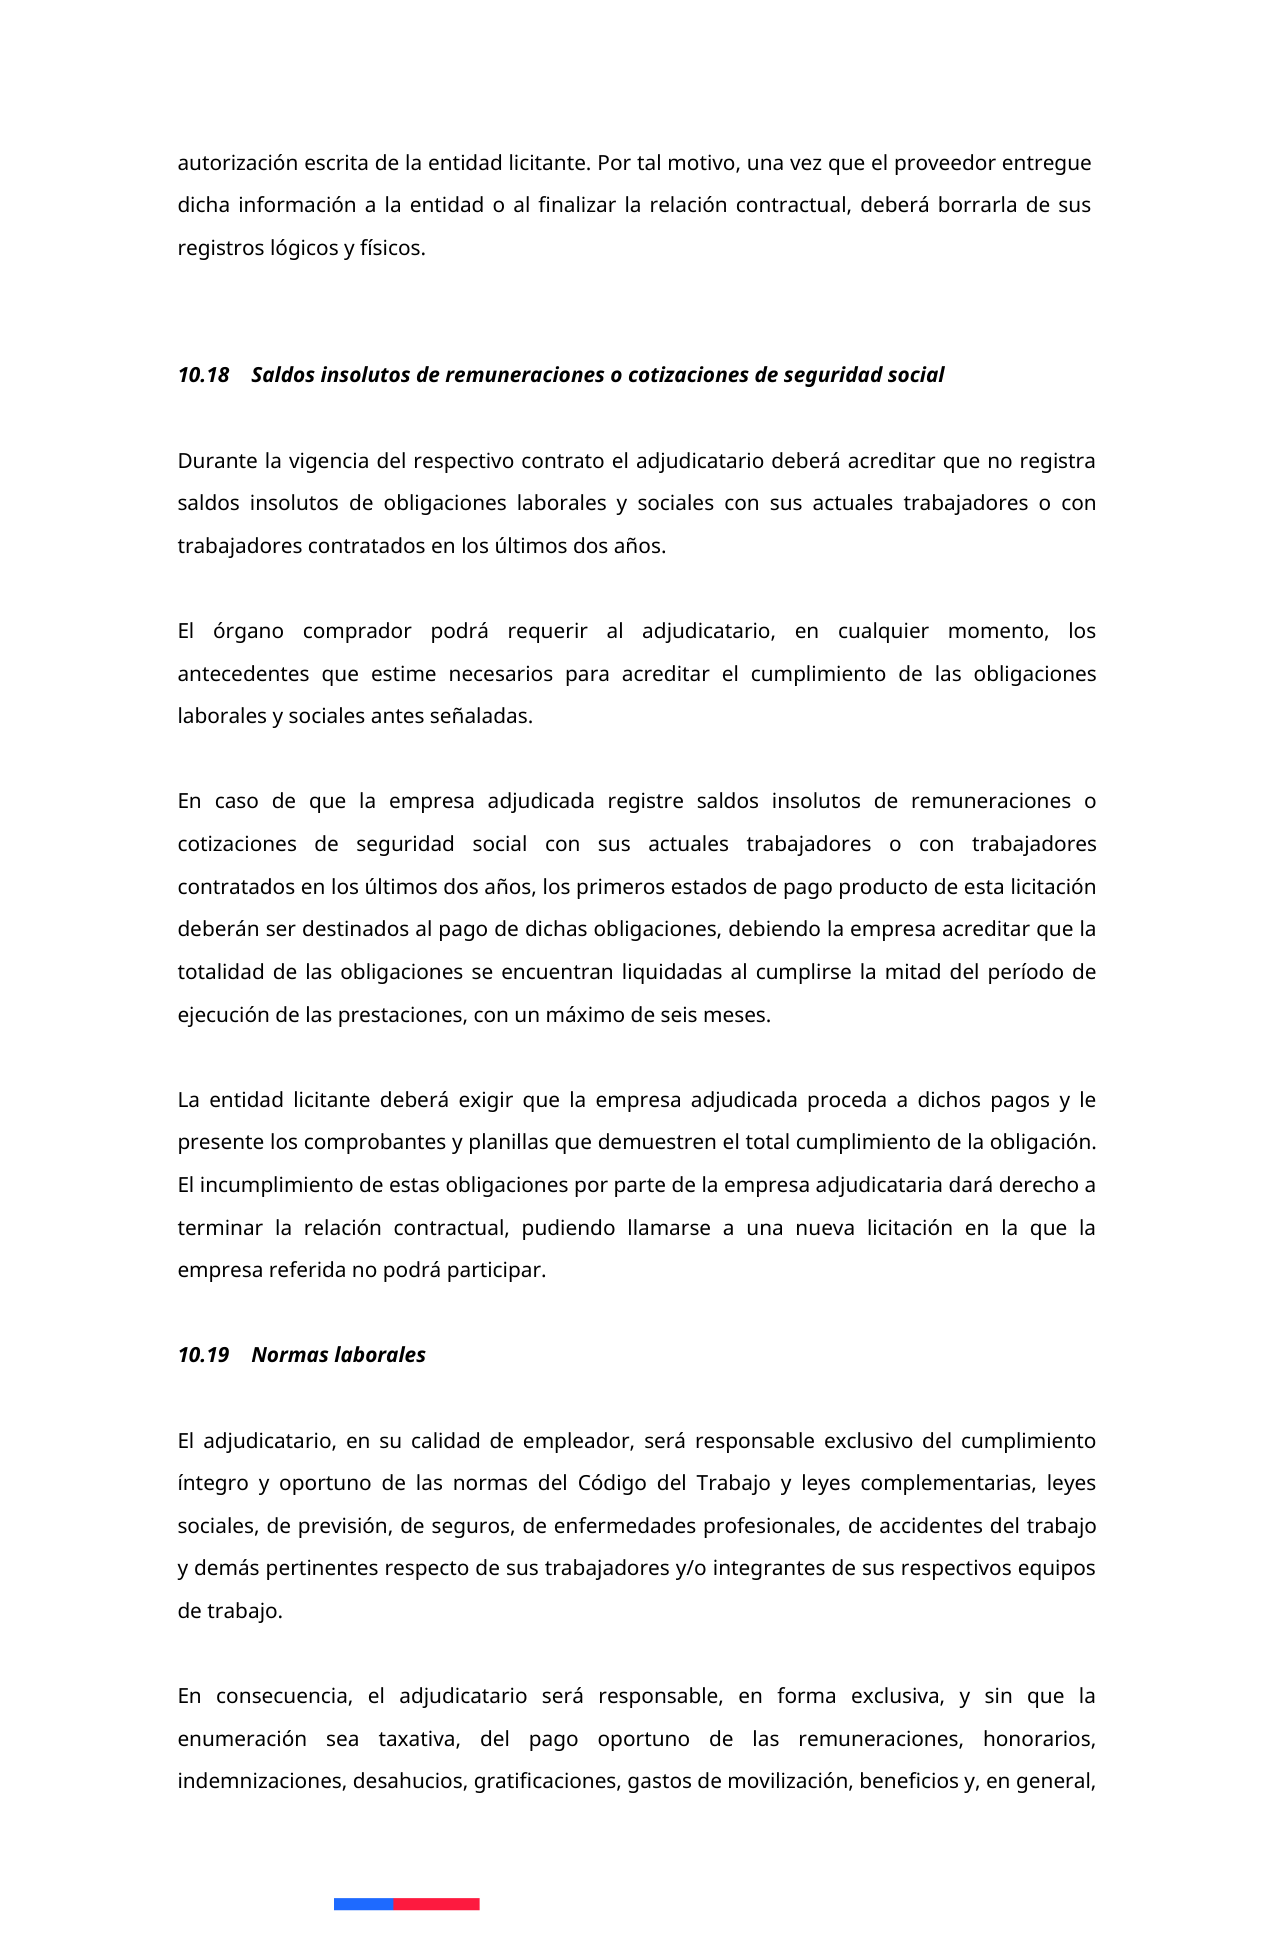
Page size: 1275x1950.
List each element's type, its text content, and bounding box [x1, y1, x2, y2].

text Durante la vigencia del respectivo contrato el adjudicatario deberá acreditar que no registra saldos insolutos de obligaciones laborales y sociales con sus actuales trabajadores o con trabajadores contratados en los últimos dos años. [177, 446, 1098, 559]
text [177, 1681, 1098, 1795]
text En caso de que la empresa adjudicada registre saldos insolutos de remuneraciones o cotizaciones de seguridad social con sus actuales trabajadores o con trabajadores contratados en los últimos dos años, los primeros estados de pago producto de esta licitación deberán ser destinados al pago de dichas obligaciones, debiendo la empresa acreditar que la totalidad de las obligaciones se encuentran liquidadas al cumplirse la mitad del período de ejecución de las prestaciones, con un máximo de seis meses. [177, 787, 1098, 1028]
text El adjudicatario, en su calidad de empleador, será responsable exclusivo del cumplimiento íntegro y oportuno de las normas del Código del Trabajo y leyes complementarias, leyes sociales, de previsión, de seguros, de enfermedades profesionales, de accidentes del trabajo y demás pertinentes respecto de sus trabajadores y/o integrantes de sus respectivos equipos de trabajo. [177, 1426, 1098, 1624]
list Saldos insolutos de remuneraciones o cotizaciones de seguridad social [177, 361, 1045, 389]
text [177, 148, 1093, 261]
text El órgano comprador podrá requerir al adjudicatario, en cualquier momento, los antecedentes que estime necesarios para acreditar el cumplimiento de las obligaciones laborales y sociales antes señaladas. [177, 616, 1098, 730]
list Normas laborales [177, 1341, 1045, 1369]
picture [200, 1795, 608, 1912]
text La entidad licitante deberá exigir que la empresa adjudicada proceda a dichos pagos y le presente los comprobantes y planillas que demuestren el total cumplimiento de la obligación. El incumplimiento de estas obligaciones por parte de la empresa adjudicataria dará derecho a terminar la relación contractual, pudiendo llamarse a una nueva licitación en la que la empresa referida no podrá participar. [177, 1085, 1098, 1284]
